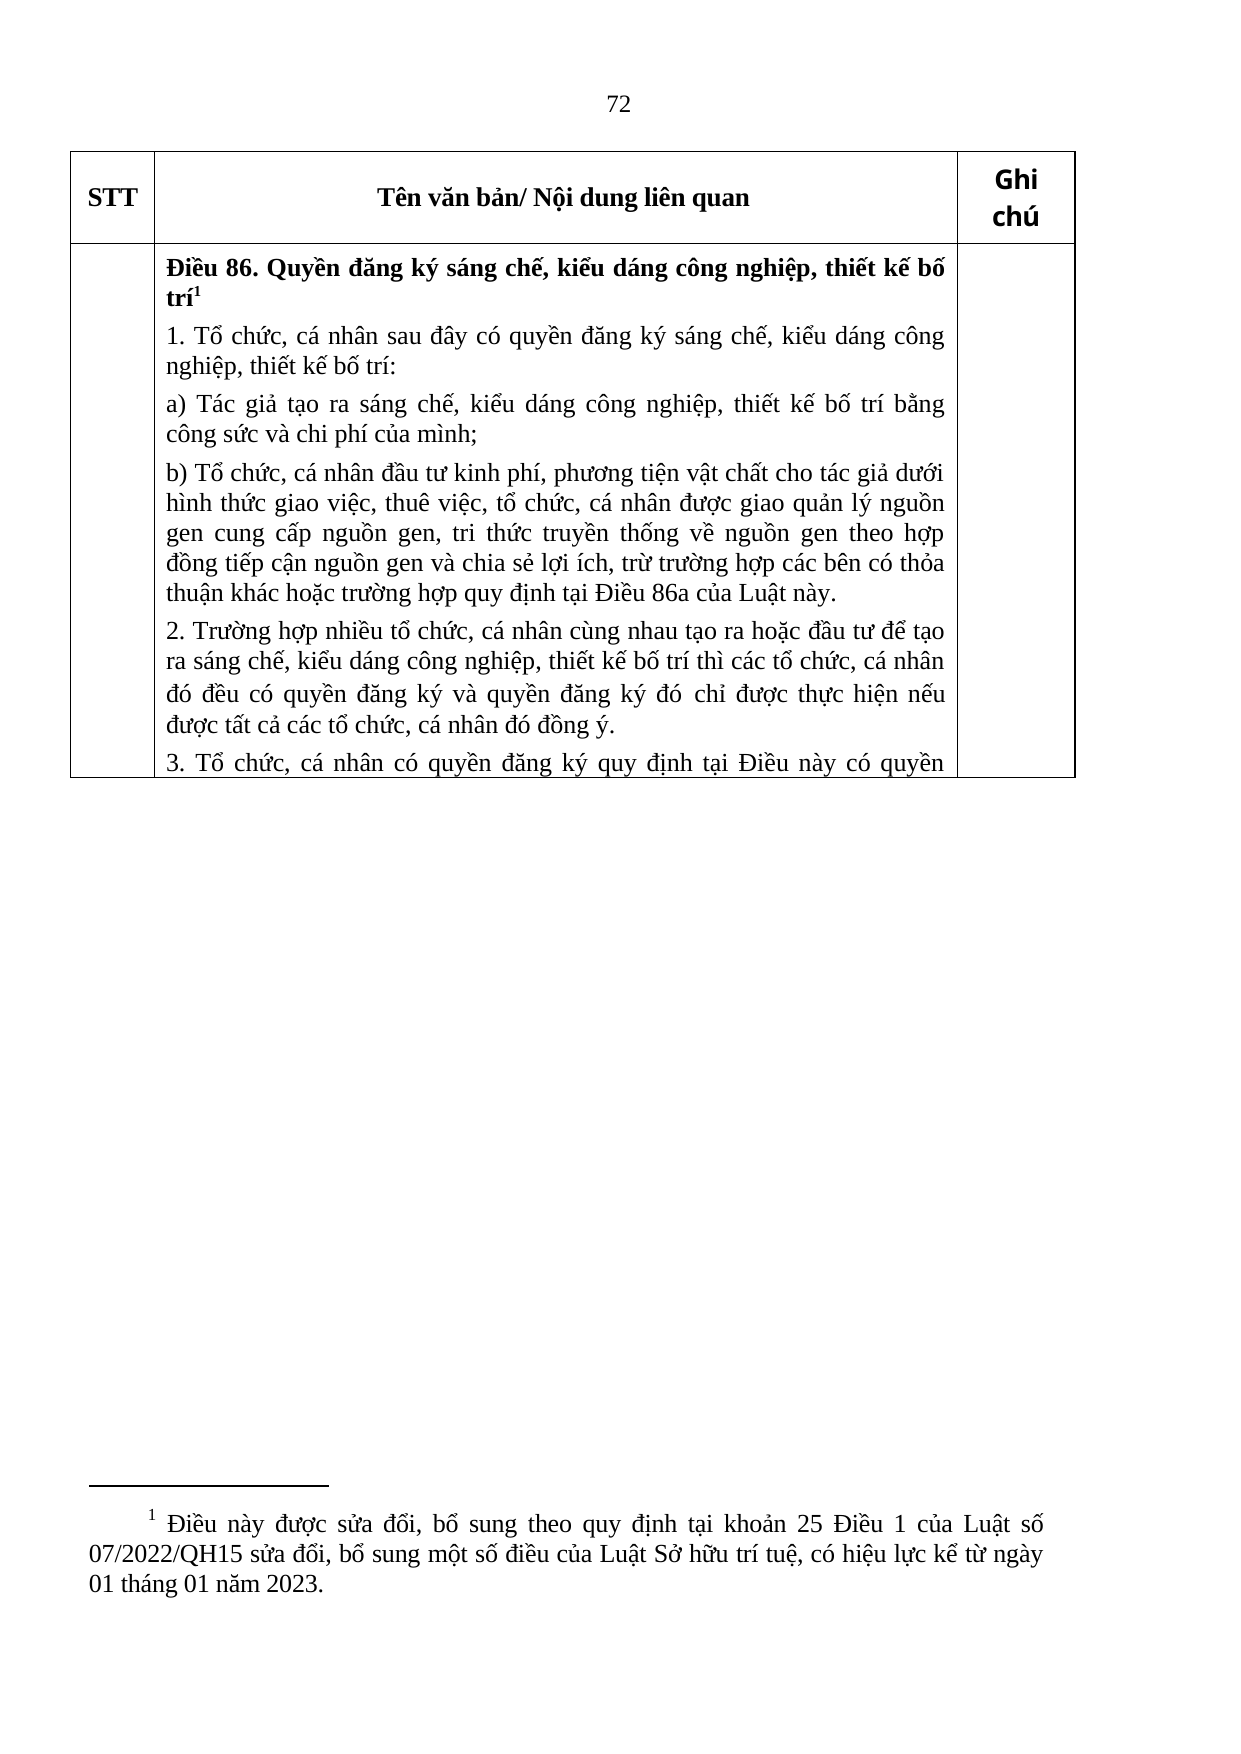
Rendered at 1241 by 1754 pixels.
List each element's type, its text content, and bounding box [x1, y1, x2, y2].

table_header Ghi chú [958, 152, 1074, 242]
table_header STT [71, 152, 154, 242]
table_cell Điều 86. Quyền đăng ký sáng chế, kiểu dáng công nghiệp, thiết kế bố trí 1. Tổ chức, cá nhân sau đây có quyền đăng ký sáng chế, kiểu dáng công nghiệp, thiết kế bố trí: a) Tác giả tạo ra sáng chế, kiểu dáng công nghiệp, thiết kế bố trí bằng công sức và chi phí của mình; b) Tổ chức, cá nhân đầu tư kinh phí, phương tiện vật chất cho tác giả dưới hình thức giao việc, thuê việc, tổ chức, cá nhân được giao quản lý nguồn gen cung cấp nguồn gen, tri thức truyền thống về nguồn gen theo hợp đồng tiếp cận nguồn gen và chia sẻ lợi ích, trừ trường hợp các bên có thỏa thuận khác hoặc trường hợp quy định tại Điều 86a của Luật này. 2. Trường hợp nhiều tổ chức, cá nhân cùng nhau tạo ra hoặc đầu tư để tạo ra sáng chế, kiểu dáng công nghiệp, thiết kế bố trí thì các tổ chức, cá nhân đó đều có quyền đăng ký và quyền đăng ký đó chỉ được thực hiện nếu được tất cả các tổ chức, cá nhân đó đồng ý. 3. Tổ chức, cá nhân có quyền đăng ký quy định tại Điều này có quyền chuyển giao quyền đăng ký cho tổ chức, cá nhân khác dưới hình thức hợp đồng bằng văn bản, để thừa kế hoặc kế thừa theo quy định của pháp luật, kể cả trường hợp đã nộp đơn đăng ký. [155, 244, 957, 777]
table_header Tên văn bản/ Nội dung liên quan [155, 152, 957, 242]
table_cell [958, 244, 1074, 777]
